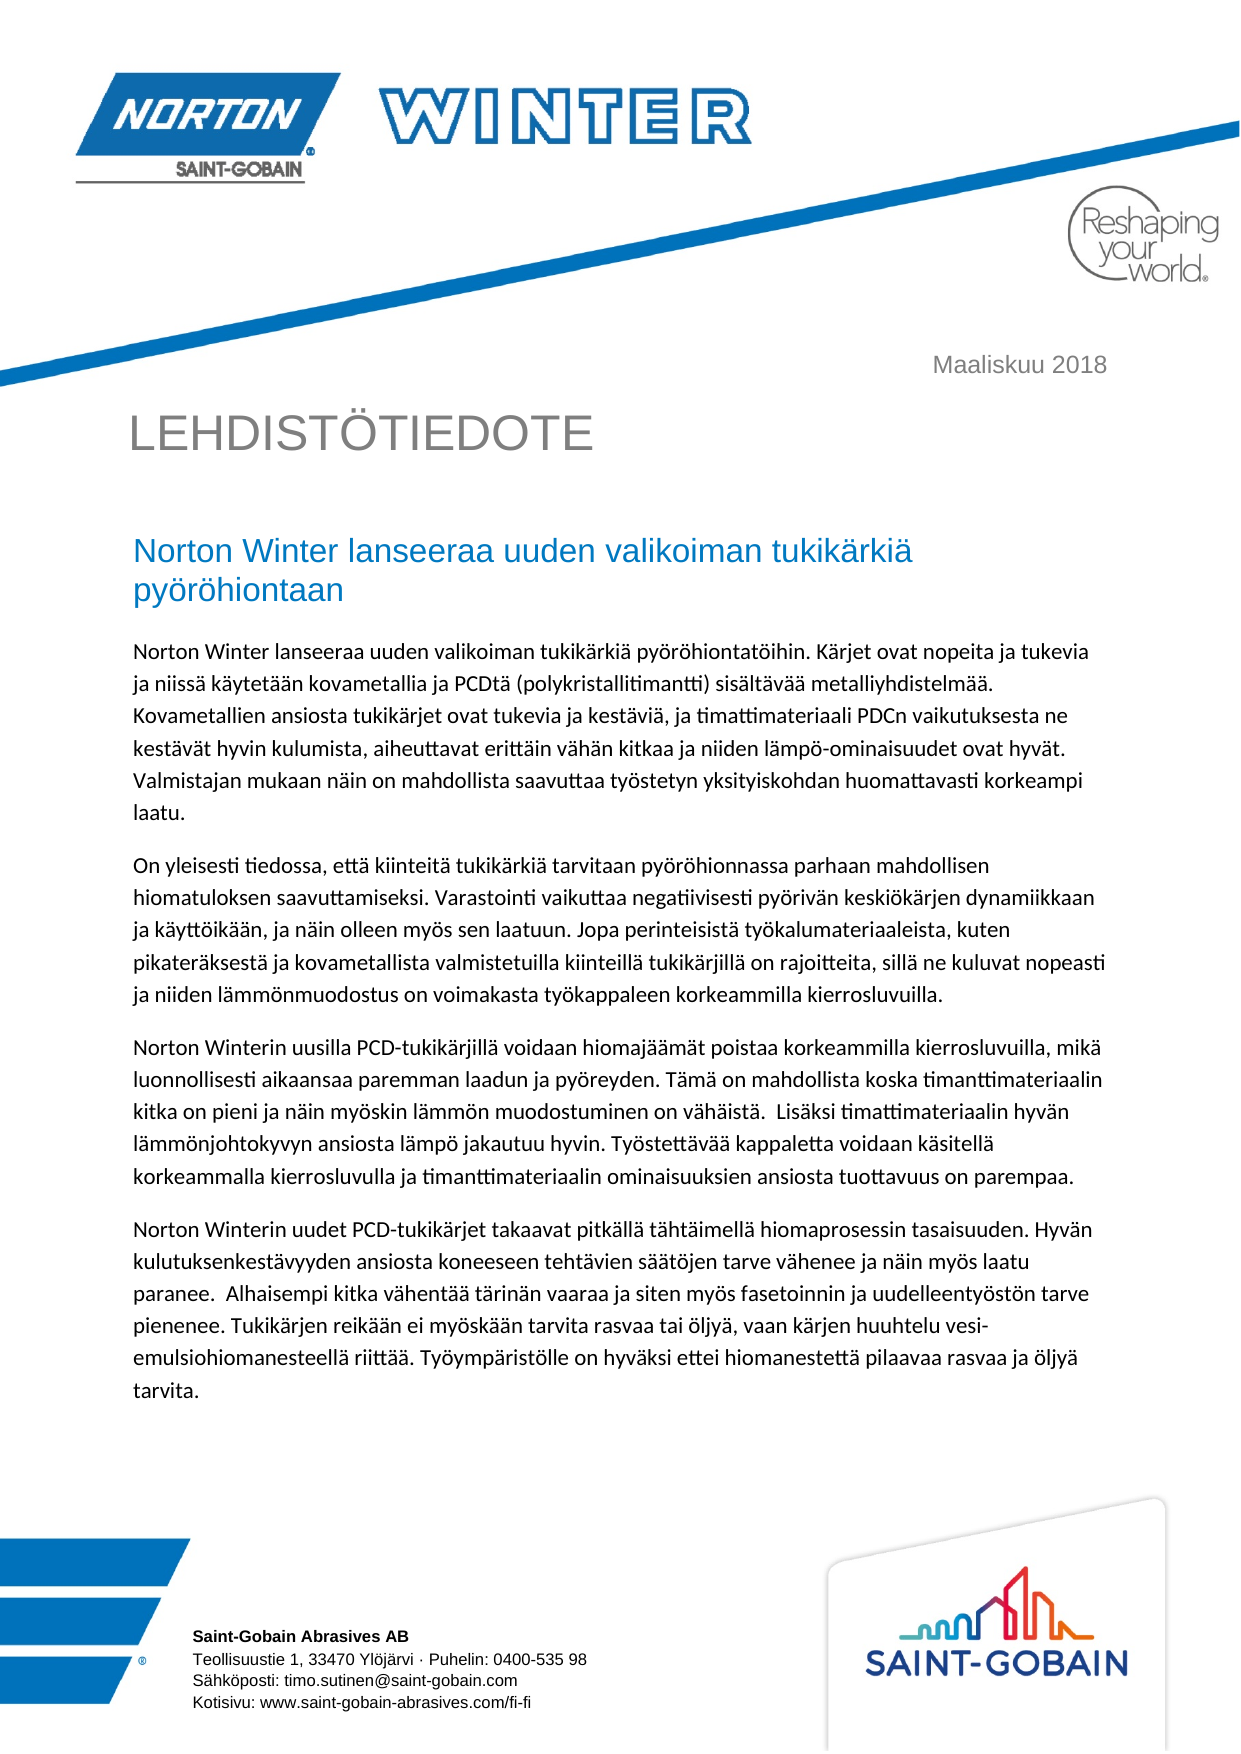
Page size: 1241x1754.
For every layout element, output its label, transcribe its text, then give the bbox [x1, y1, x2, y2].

text Norton Winter lanseeraa uuden valikoiman tukikärkiä pyöröhiontatöihin. Kärjet ovat nopeita ja tukevia ja niissä käytetään kovametallia ja PCDtä (polykristallitimantti) sisältävää metalliyhdistelmää. Kovametallien ansiosta tukikärjet ovat tukevia ja kestäviä, ja timattimateriaali PDCn vaikutuksesta ne kestävät hyvin kulumista, aiheuttavat erittäin vähän kitkaa ja niiden lämpö-ominaisuudet ovat hyvät. Valmistajan mukaan näin on mahdollista saavuttaa työstetyn yksityiskohdan huomattavasti korkeampi laatu. [133, 637, 1107, 826]
text Maaliskuu 2018 [133, 350, 1107, 378]
picture [0, 0, 1240, 1751]
text Norton Winter lanseeraa uuden valikoiman tukikärkiä pyöröhiontaan [133, 531, 1107, 608]
text Norton Winterin uusilla PCD-tukikärjillä voidaan hiomajäämät poistaa korkeammilla kierrosluvuilla, mikä luonnollisesti aikaansaa paremman laadun ja pyöreyden. Tämä on mahdollista koska timanttimateriaalin kitka on pieni ja näin myöskin lämmön muodostuminen on vähäistä. Lisäksi timattimateriaalin hyvän lämmönjohtokyvyn ansiosta lämpö jakautuu hyvin. Työstettävää kappaletta voidaan käsitellä korkeammalla kierrosluvulla ja timanttimateriaalin ominaisuuksien ansiosta tuottavuus on parempaa. [133, 1033, 1107, 1190]
text Norton Winterin uudet PCD-tukikärjet takaavat pitkällä tähtäimellä hiomaprosessin tasaisuuden. Hyvän kulutuksenkestävyyden ansiosta koneeseen tehtävien säätöjen tarve vähenee ja näin myös laatu paranee. Alhaisempi kitka vähentää tärinän vaaraa ja siten myös fasetoinnin ja uudelleentyöstön tarve pienenee. Tukikärjen reikään ei myöskään tarvita rasvaa tai öljyä, vaan kärjen huuhtelu vesi-emulsiohiomanesteellä riittää. Työympäristölle on hyväksi ettei hiomanestettä pilaavaa rasvaa ja öljyä tarvita. [133, 1215, 1107, 1404]
text On yleisesti tiedossa, että kiinteitä tukikärkiä tarvitaan pyöröhionnassa parhaan mahdollisen hiomatuloksen saavuttamiseksi. Varastointi vaikuttaa negatiivisesti pyörivän keskiökärjen dynamiikkaan ja käyttöikään, ja näin olleen myös sen laatuun. Jopa perinteisistä työkalumateriaaleista, kuten pikateräksestä ja kovametallista valmistetuilla kiinteillä tukikärjillä on rajoitteita, sillä ne kuluvat nopeasti ja niiden lämmönmuodostus on voimakasta työkappaleen korkeammilla kierrosluvuilla. [133, 851, 1107, 1008]
